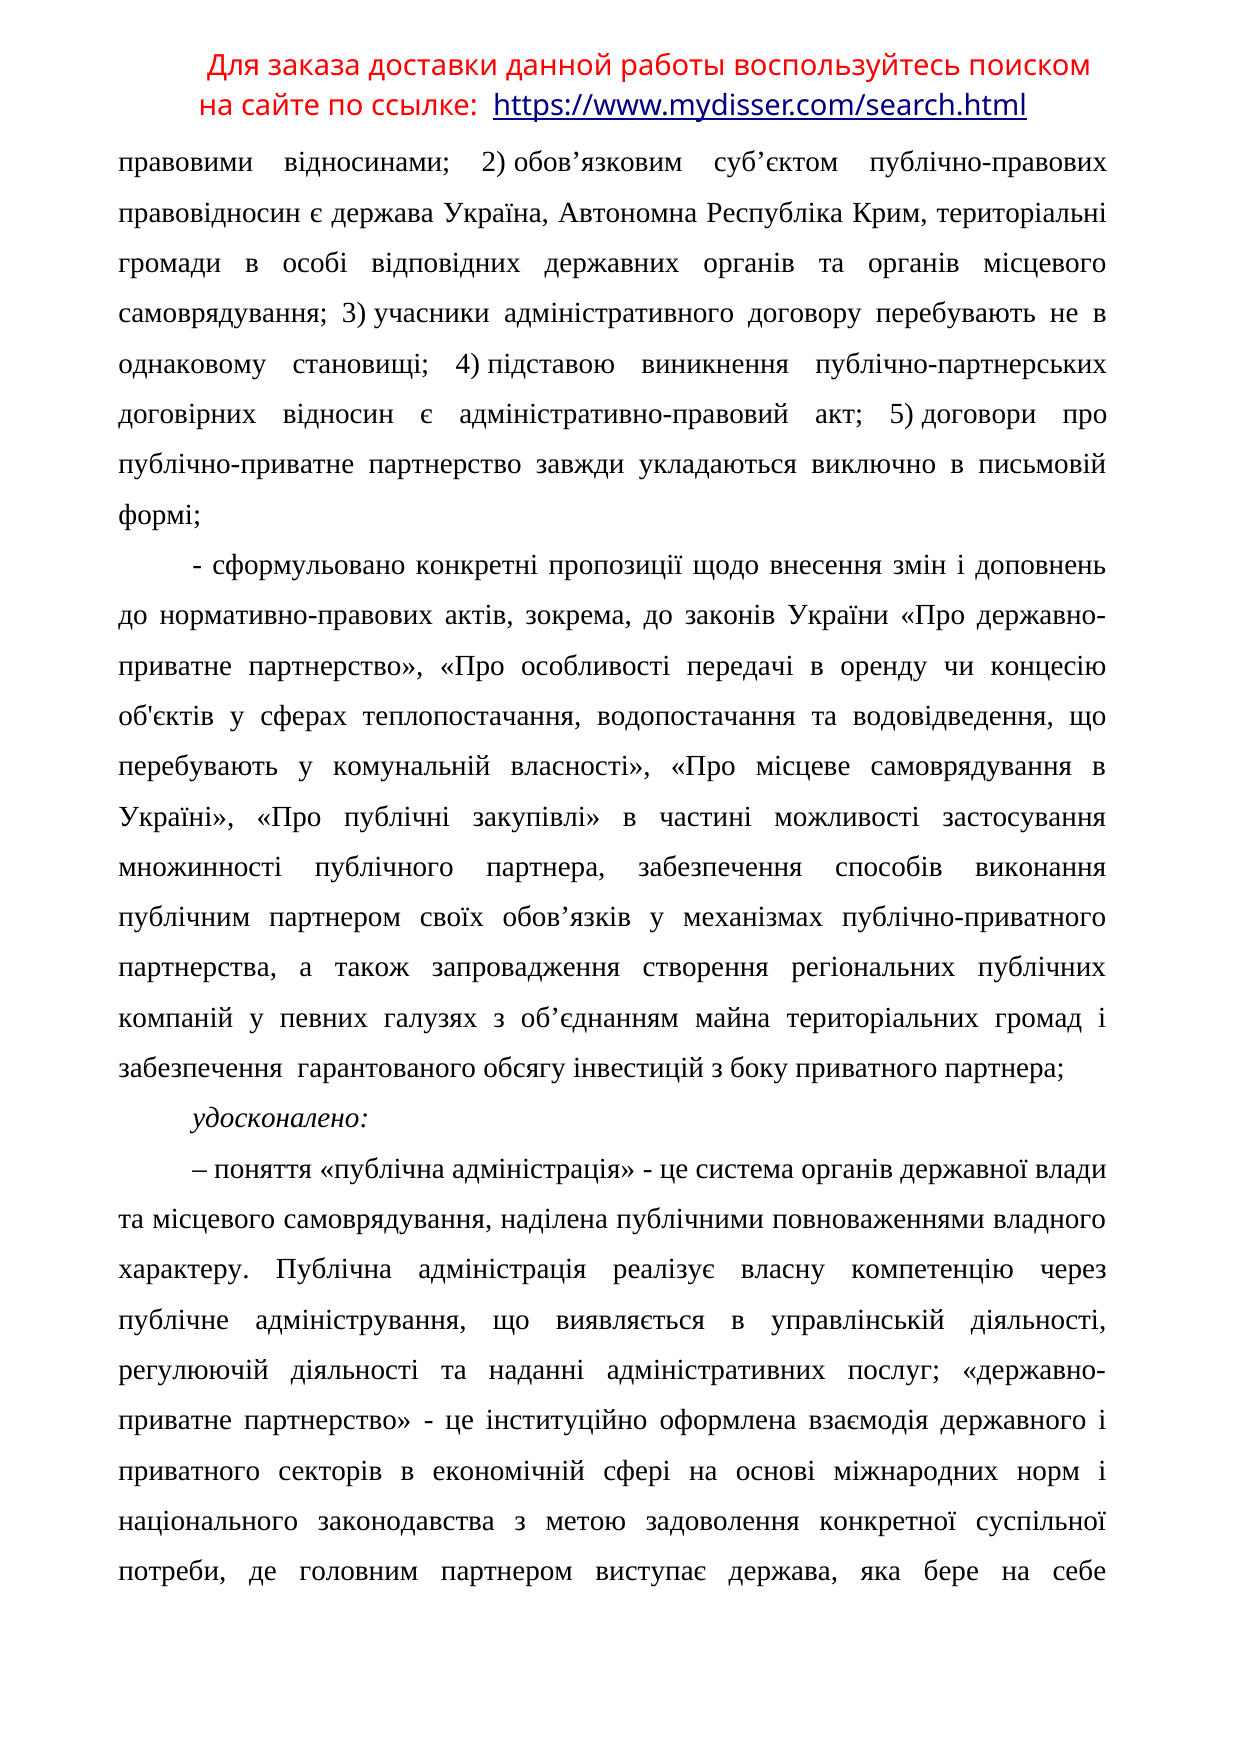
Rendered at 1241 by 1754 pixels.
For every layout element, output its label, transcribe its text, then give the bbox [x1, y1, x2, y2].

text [118, 1151, 1107, 1587]
text удосконалено: [118, 1101, 1107, 1134]
text - сформульовано конкретні пропозиції щодо внесення змін і доповнень до нормативно-правових актів, зокрема, до законів України «Про державно-приватне партнерство», «Про особливості передачі в оренду чи концесію об'єктів у сферах теплопостачання, водопостачання та водовідведення, що перебувають у комунальній власності», «Про місцеве самоврядування в Україні», «Про публічні закупівлі» в частині можливості застосування множинності публічного партнера, забезпечення способів виконання публічним партнером своїх обов’язків у механізмах публічно-приватного партнерства, а також запровадження створення регіональних публічних компаній у певних галузях з об’єднанням майна територіальних громад і забезпечення гарантованого обсягу інвестицій з боку приватного партнера; [118, 547, 1107, 1084]
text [118, 144, 1107, 530]
